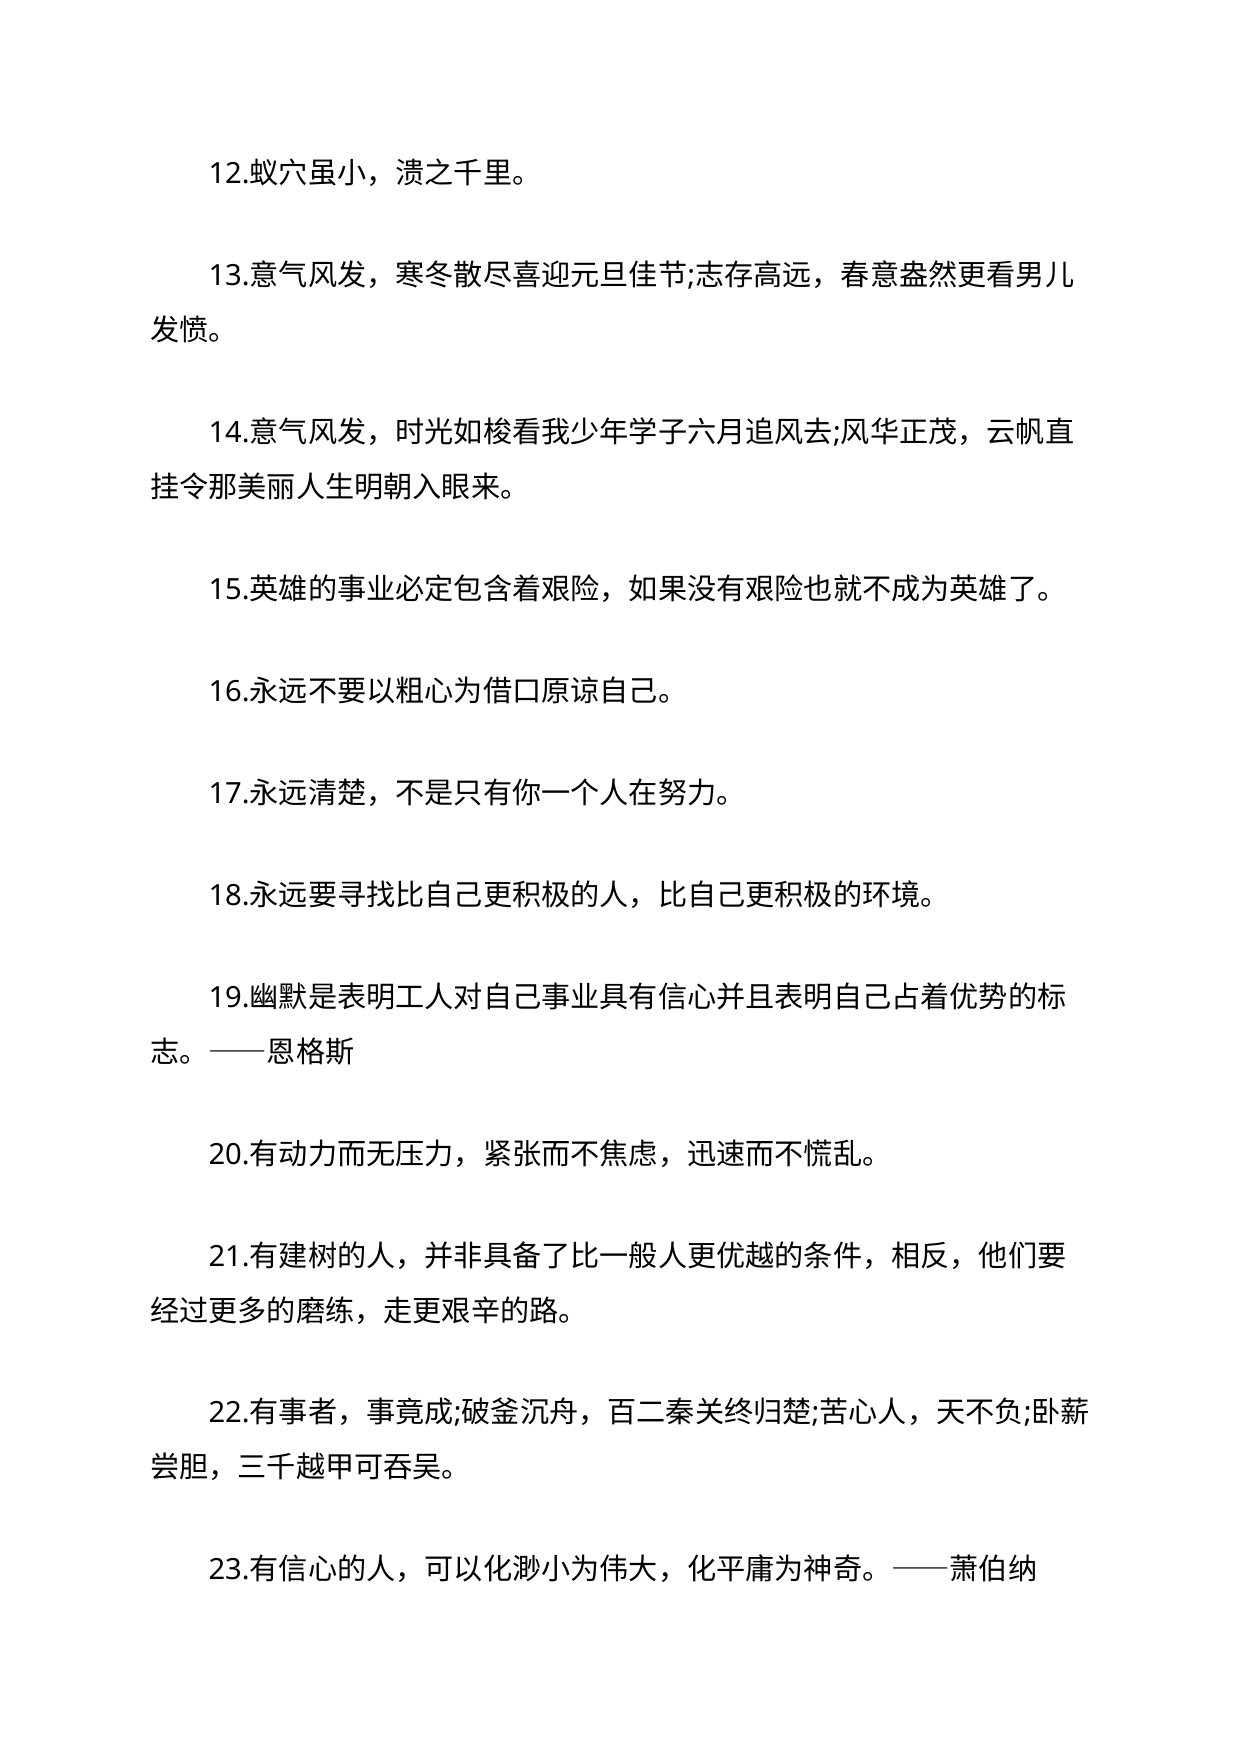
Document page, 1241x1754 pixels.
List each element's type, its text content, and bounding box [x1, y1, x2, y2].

text 22.有事者，事竟成;破釜沉舟，百二秦关终归楚;苦心人，天不负;卧薪尝胆，三千越甲可吞吴。 [150, 1389, 1090, 1486]
text 21.有建树的人，并非具备了比一般人更优越的条件，相反，他们要经过更多的磨练，走更艰辛的路。 [150, 1232, 1090, 1329]
text 14.意气风发，时光如梭看我少年学子六月追风去;风华正茂，云帆直挂令那美丽人生明朝入眼来。 [150, 409, 1090, 506]
text 16.永远不要以粗心为借口原谅自己。 [150, 667, 1090, 710]
text 15.英雄的事业必定包含着艰险，如果没有艰险也就不成为英雄了。 [150, 566, 1090, 608]
text 20.有动力而无压力，紧张而不焦虑，迅速而不慌乱。 [150, 1130, 1090, 1173]
text 13.意气风发，寒冬散尽喜迎元旦佳节;志存高远，春意盎然更看男儿发愤。 [150, 252, 1090, 349]
text 18.永远要寻找比自己更积极的人，比自己更积极的环境。 [150, 871, 1090, 914]
text 23.有信心的人，可以化渺小为伟大，化平庸为神奇。――萧伯纳 [150, 1546, 1090, 1588]
text 19.幽默是表明工人对自己事业具有信心并且表明自己占着优势的标志。――恩格斯 [150, 973, 1090, 1071]
text 12.蚁穴虽小，溃之千里。 [150, 150, 1090, 192]
text 17.永远清楚，不是只有你一个人在努力。 [150, 769, 1090, 812]
